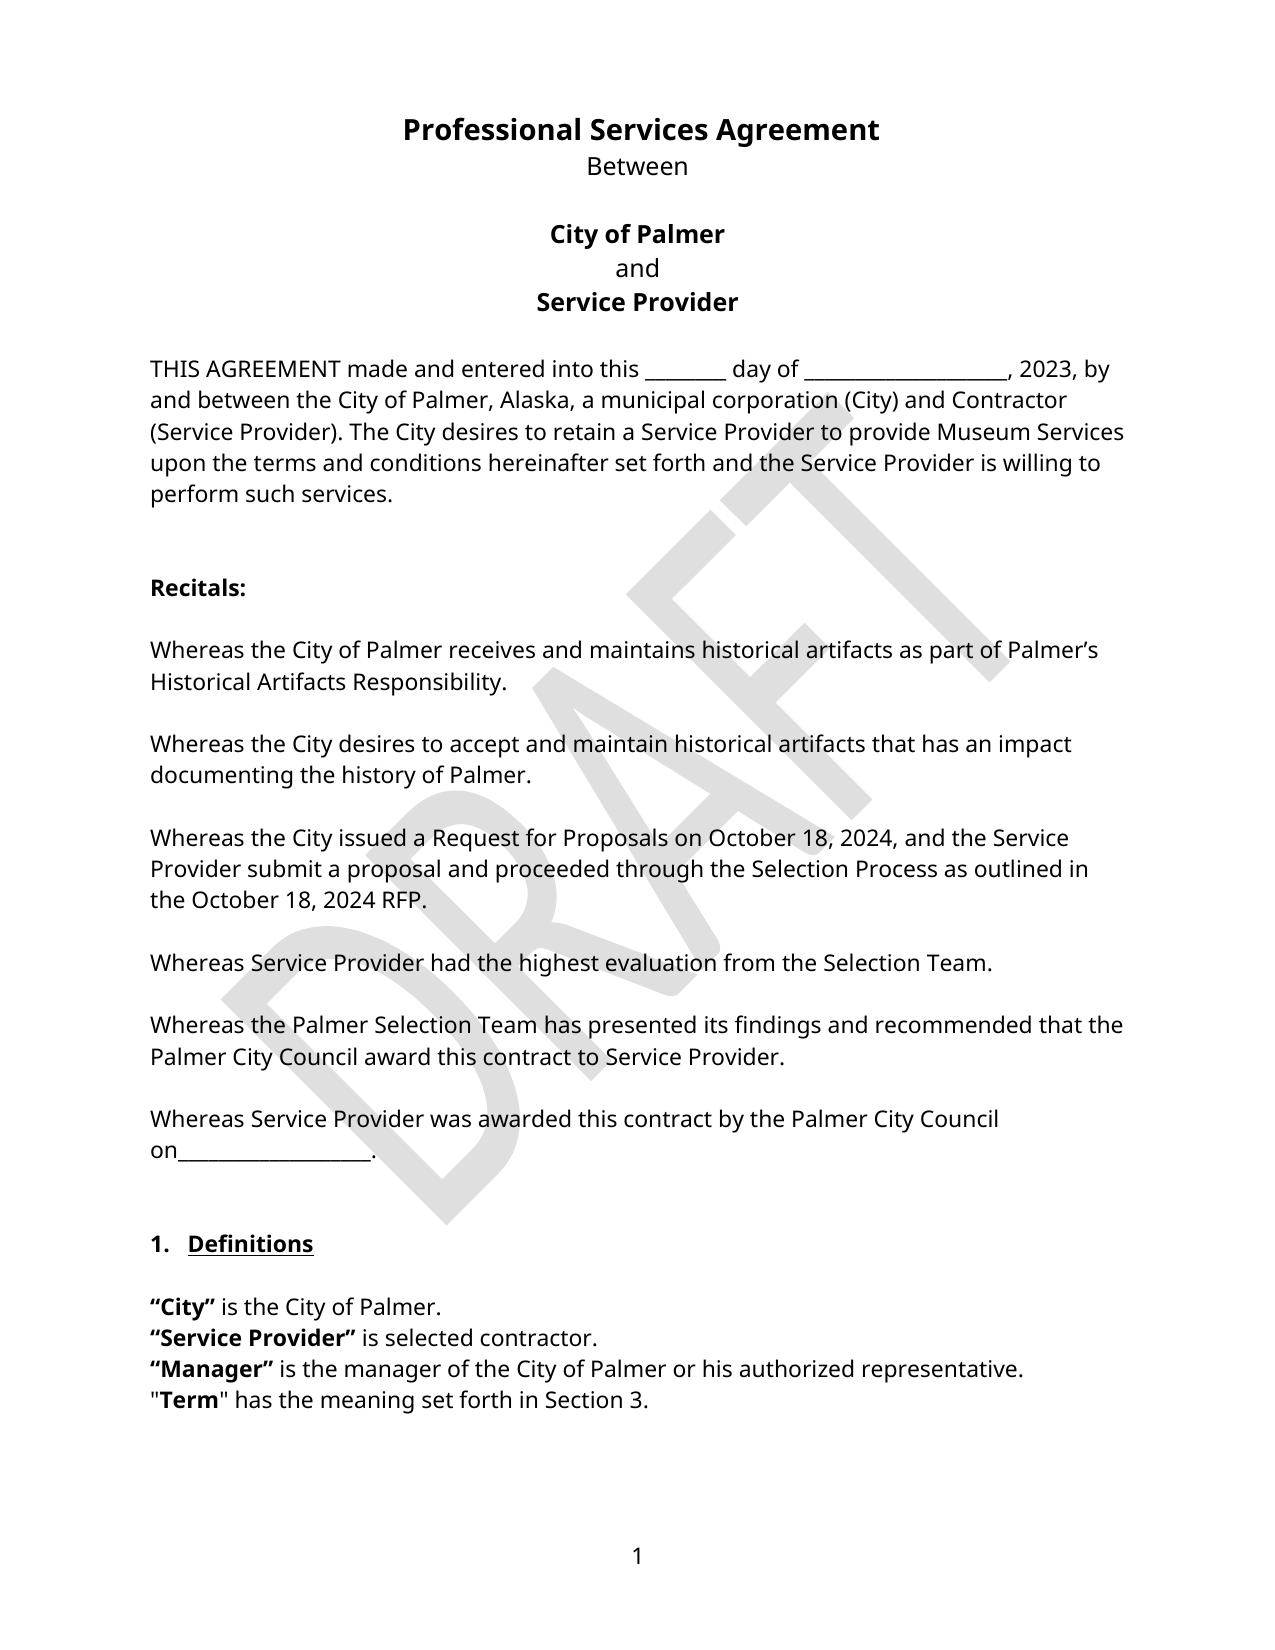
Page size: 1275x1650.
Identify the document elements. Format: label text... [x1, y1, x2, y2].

text and [150, 251, 1125, 285]
text Whereas Service Provider had the highest evaluation from the Selection Team. [150, 947, 1125, 978]
text “Service Provider” is selected contractor. [150, 1322, 1125, 1353]
text City of Palmer [150, 217, 1125, 251]
text “Manager” is the manager of the City of Palmer or his authorized representative. [150, 1353, 1125, 1384]
text Whereas Service Provider was awarded this contract by the Palmer City Council on___________________. [150, 1103, 1125, 1166]
text Service Provider [150, 285, 1125, 319]
text “City” is the City of Palmer. [150, 1291, 1125, 1322]
text Between [150, 149, 1125, 183]
text Whereas the City desires to accept and maintain historical artifacts that has an impact documenting the history of Palmer. [150, 728, 1125, 791]
text Recitals: [150, 572, 1125, 603]
text Whereas the Palmer Selection Team has presented its findings and recommended that the Palmer City Council award this contract to Service Provider. [150, 1009, 1125, 1072]
text "Term" has the meaning set forth in Section 3. [150, 1384, 1125, 1416]
text Whereas the City issued a Request for Proposals on October 18, 2024, and the Service Provider submit a proposal and proceeded through the Selection Process as outlined in the October 18, 2024 RFP. [150, 822, 1125, 916]
list Definitions [150, 1228, 1125, 1259]
text THIS AGREEMENT made and entered into this ________ day of ____________________, 2023, by and between the City of Palmer, Alaska, a municipal corporation (City) and Contractor (Service Provider). The City desires to retain a Service Provider to provide Museum Services upon the terms and conditions hereinafter set forth and the Service Provider is willing to perform such services. [150, 353, 1125, 509]
text Whereas the City of Palmer receives and maintains historical artifacts as part of Palmer’s Historical Artifacts Responsibility. [150, 634, 1125, 697]
text Professional Services Agreement [150, 109, 1125, 149]
